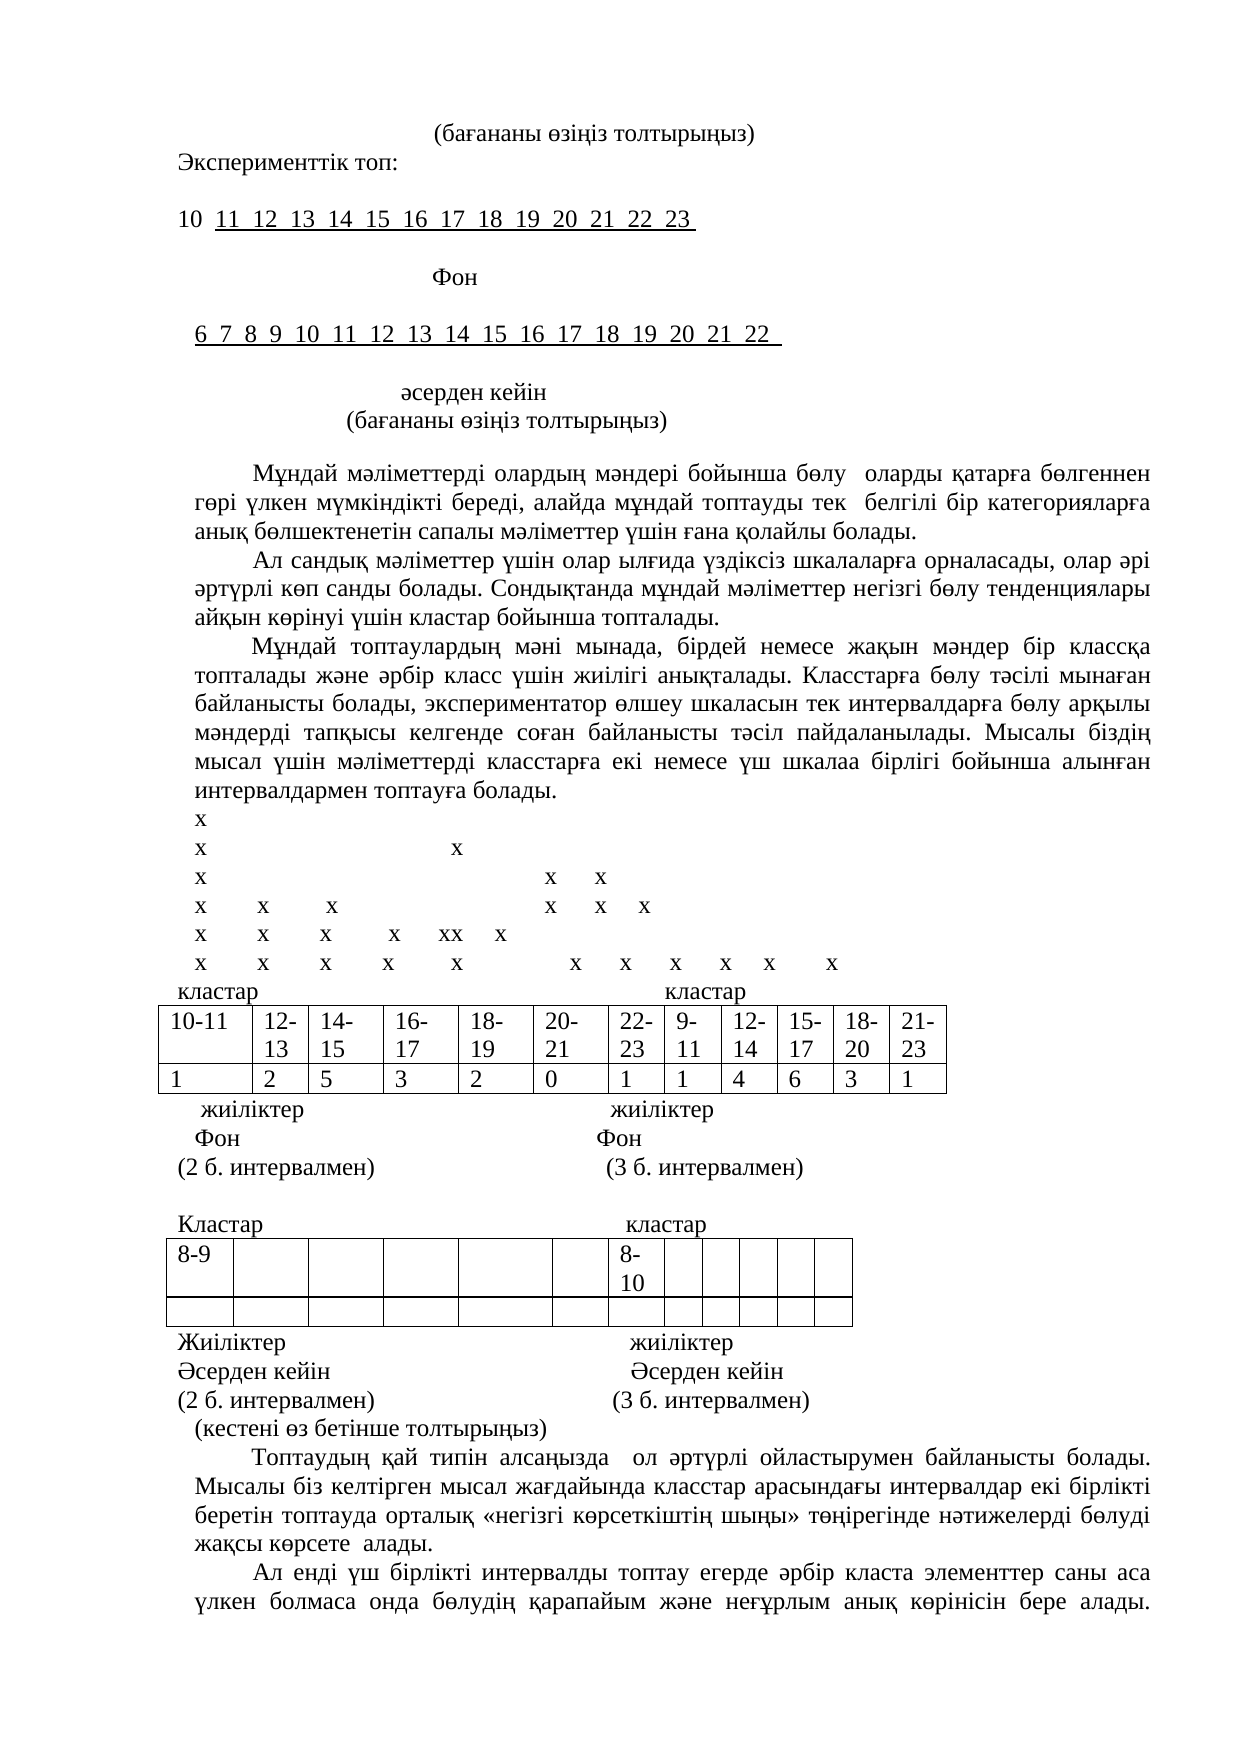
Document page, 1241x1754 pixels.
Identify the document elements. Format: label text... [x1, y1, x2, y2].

text х х х х х х х х х х х [194, 947, 1152, 976]
text Мұндай топтаулардың мәні мынада, бірдей немесе жақын мәндер бір классқа топталады және әрбір класс үшін жиілігі анықталады. Класстарға бөлу тәсілі мынаған байланысты болады, экспериментатор өлшеу шкаласын тек интервалдарға бөлу арқылы мәндерді тапқысы келгенде соған байланысты тәсіл пайдаланылады. Мысалы біздің мысал үшін мәліметтерді класстарға екі немесе үш шкалаа бірлігі бойынша алынған интервалдармен топтауға болады. [194, 631, 1152, 803]
table_cell 0 [534, 1064, 608, 1093]
text х [194, 803, 1152, 832]
table_header 9-11 [665, 1006, 721, 1063]
table_header 16-17 [384, 1006, 458, 1063]
text Топтаудың қай типін алсаңызда ол әртүрлі ойластырумен байланысты болады. Мысалы біз келтірген мысал жағдайында класстар арасындағы интервалдар екі бірлікті беретін топтауда орталық «негізгі көрсеткіштің шыңы» төңірегінде нәтижелерді бөлуді жақсы көрсете алады. [194, 1442, 1152, 1557]
table_header 8-9 [167, 1239, 233, 1296]
table_cell 6 [778, 1064, 833, 1093]
list (бағананы өзіңіз толтырыңыз) [252, 118, 1152, 147]
table_cell [459, 1298, 552, 1326]
table_cell [609, 1298, 664, 1326]
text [194, 1557, 1152, 1615]
table_cell 4 [722, 1064, 777, 1093]
table_header [703, 1239, 739, 1296]
table_cell 1 [609, 1064, 664, 1093]
text (бағананы өзіңіз толтырыңыз) [177, 406, 1152, 434]
text кластар кластар [177, 976, 1152, 1005]
table_header [459, 1239, 552, 1296]
table_header 20-21 [534, 1006, 608, 1063]
table_cell [778, 1298, 814, 1326]
text Эксперименттік топ: [177, 147, 1152, 176]
text (кестені өз бетінше толтырыңыз) [194, 1413, 1152, 1442]
table_header [309, 1239, 383, 1296]
table_header [778, 1239, 814, 1296]
text х х х х х х [194, 890, 1152, 918]
text Әсерден кейін Әсерден кейін [177, 1356, 1152, 1385]
table_header [553, 1239, 608, 1296]
text х х [194, 832, 1152, 861]
table_header [740, 1239, 777, 1296]
table_cell 3 [834, 1064, 889, 1093]
list 11 12 13 14 15 16 17 18 19 20 21 22 23 [177, 204, 1152, 233]
text Фон [194, 262, 1152, 291]
text Мұндай мәліметтерді олардың мәндері бойынша бөлу оларды қатарға бөлгеннен гөрі үлкен мүмкіндікті береді, алайда мұндай топтауды тек белгілі бір категорияларға анық бөлшектенетін сапалы мәліметтер үшін ғана қолайлы болады. [194, 458, 1152, 545]
table_header 21-23 [890, 1006, 946, 1063]
text Кластар кластар [177, 1209, 1152, 1238]
text х х х [194, 861, 1152, 890]
table_cell [815, 1298, 852, 1326]
text Жиіліктер жиіліктер [177, 1327, 1152, 1356]
table_cell 1 [665, 1064, 721, 1093]
text жиіліктер жиіліктер [194, 1094, 1152, 1123]
table_cell 2 [459, 1064, 533, 1093]
table_cell 1 [159, 1064, 252, 1093]
table_cell [665, 1298, 702, 1326]
table_header [815, 1239, 852, 1296]
table_header 8-10 [609, 1239, 664, 1296]
table_cell [703, 1298, 739, 1326]
table_cell [384, 1298, 458, 1326]
table_header 18-20 [834, 1006, 889, 1063]
table_cell 1 [890, 1064, 946, 1093]
text 6 7 8 9 10 11 12 13 14 15 16 17 18 19 20 21 22 [194, 319, 1152, 348]
table_cell [309, 1298, 383, 1326]
table_cell [234, 1298, 308, 1326]
table_cell 3 [384, 1064, 458, 1093]
text (2 б. интервалмен) (3 б. интервалмен) [177, 1152, 1152, 1180]
text (2 б. интервалмен) (3 б. интервалмен) [177, 1385, 1152, 1413]
table_header [665, 1239, 702, 1296]
table_cell 5 [309, 1064, 383, 1093]
table_cell [553, 1298, 608, 1326]
table_header 12-13 [253, 1006, 308, 1063]
table_header 12-14 [722, 1006, 777, 1063]
table_header [384, 1239, 458, 1296]
table_header 14-15 [309, 1006, 383, 1063]
text Фон Фон [194, 1123, 1152, 1152]
table_cell [740, 1298, 777, 1326]
table_header 15-17 [778, 1006, 833, 1063]
table_header [234, 1239, 308, 1296]
table_cell 2 [253, 1064, 308, 1093]
text әсерден кейін [194, 377, 1152, 406]
text Ал сандық мәліметтер үшін олар ылғида үздіксіз шкалаларға орналасады, олар әрі әртүрлі көп санды болады. Сондықтанда мұндай мәліметтер негізгі бөлу тенденциялары айқын көрінуі үшін кластар бойынша топталады. [194, 545, 1152, 631]
table_header 10-11 [159, 1006, 252, 1063]
table_header 22-23 [609, 1006, 664, 1063]
text х х х х хх х [194, 918, 1152, 947]
table_cell [167, 1298, 233, 1326]
table_header 18-19 [459, 1006, 533, 1063]
